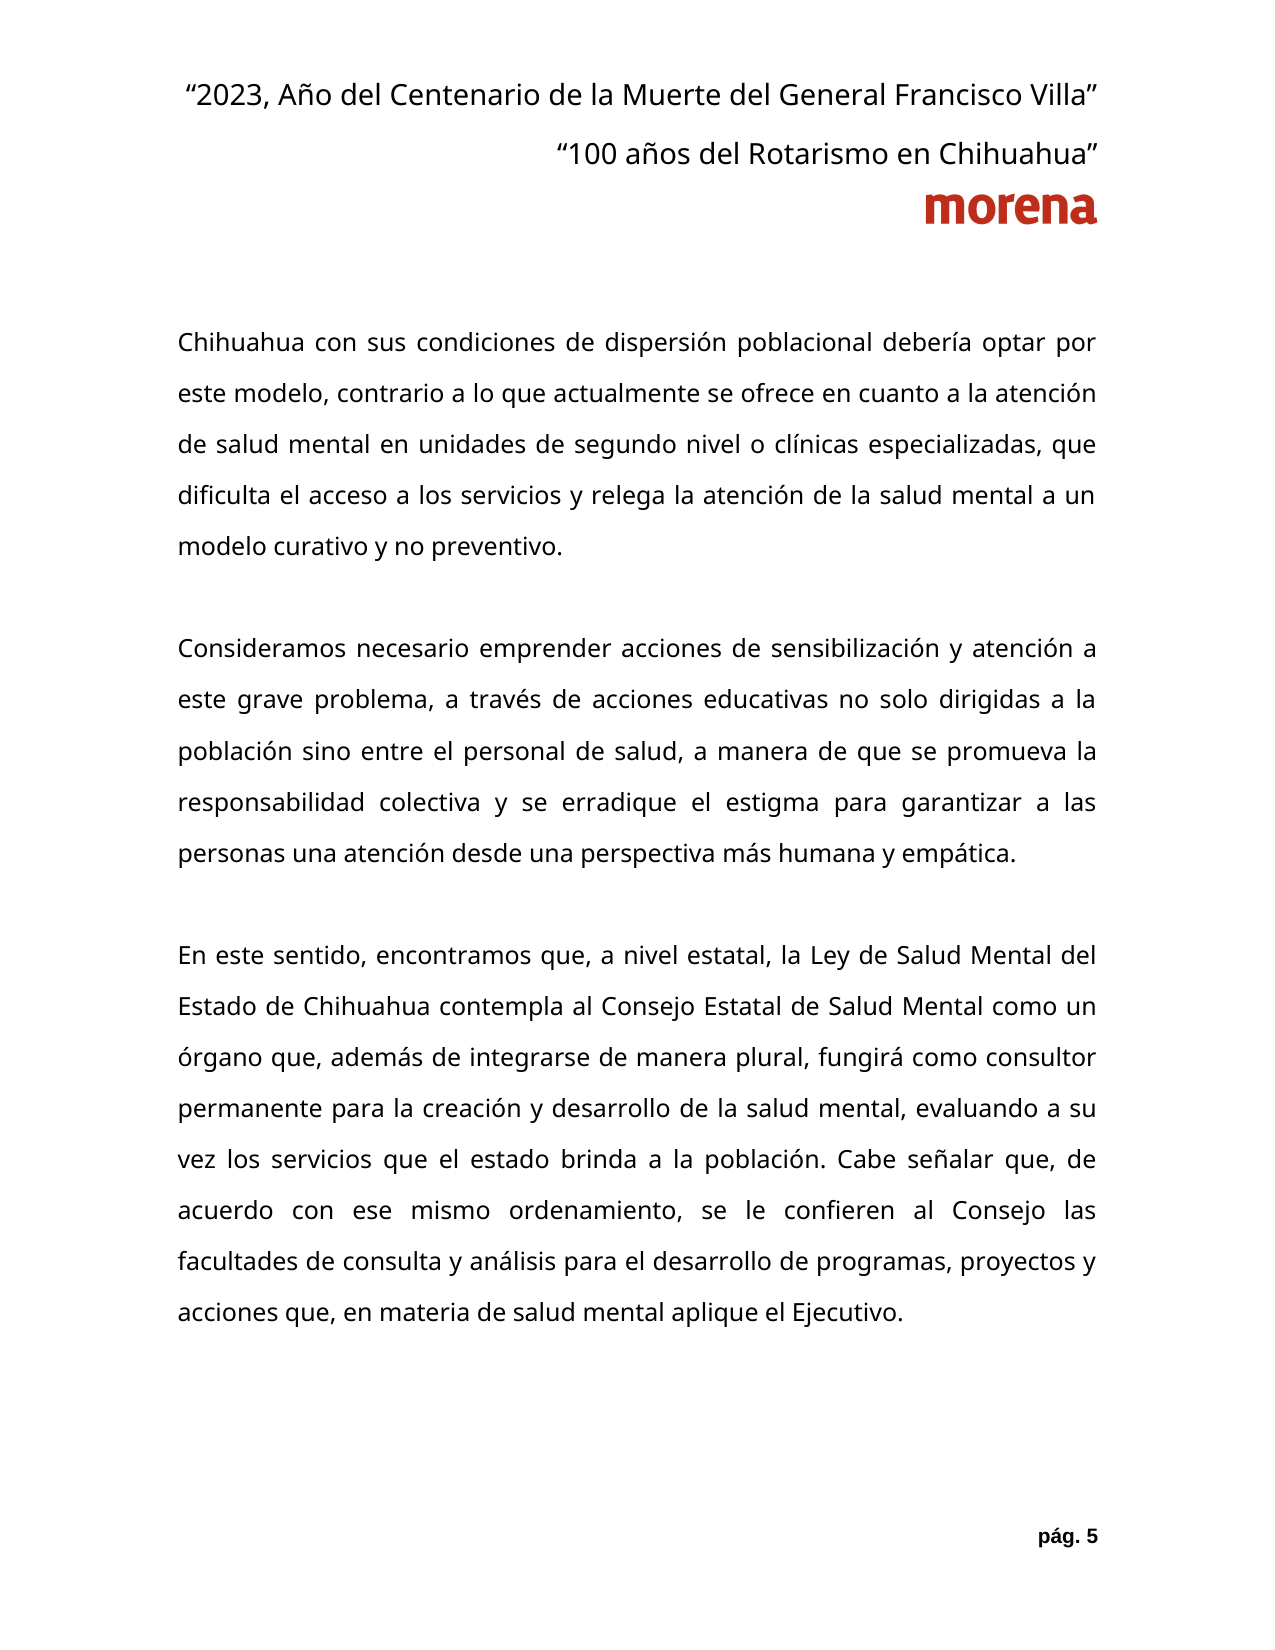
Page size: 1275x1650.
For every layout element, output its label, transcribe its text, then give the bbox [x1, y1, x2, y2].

text En este sentido, encontramos que, a nivel estatal, la Ley de Salud Mental del Estado de Chihuahua contempla al Consejo Estatal de Salud Mental como un órgano que, además de integrarse de manera plural, fungirá como consultor permanente para la creación y desarrollo de la salud mental, evaluando a su vez los servicios que el estado brinda a la población. Cabe señalar que, de acuerdo con ese mismo ordenamiento, se le confieren al Consejo las facultades de consulta y análisis para el desarrollo de programas, proyectos y acciones que, en materia de salud mental aplique el Ejecutivo. [177, 937, 1098, 1329]
text Consideramos necesario emprender acciones de sensibilización y atención a este grave problema, a través de acciones educativas no solo dirigidas a la población sino entre el personal de salud, a manera de que se promueva la responsabilidad colectiva y se erradique el estigma para garantizar a las personas una atención desde una perspectiva más humana y empática. [177, 631, 1098, 869]
picture [925, 192, 1098, 226]
